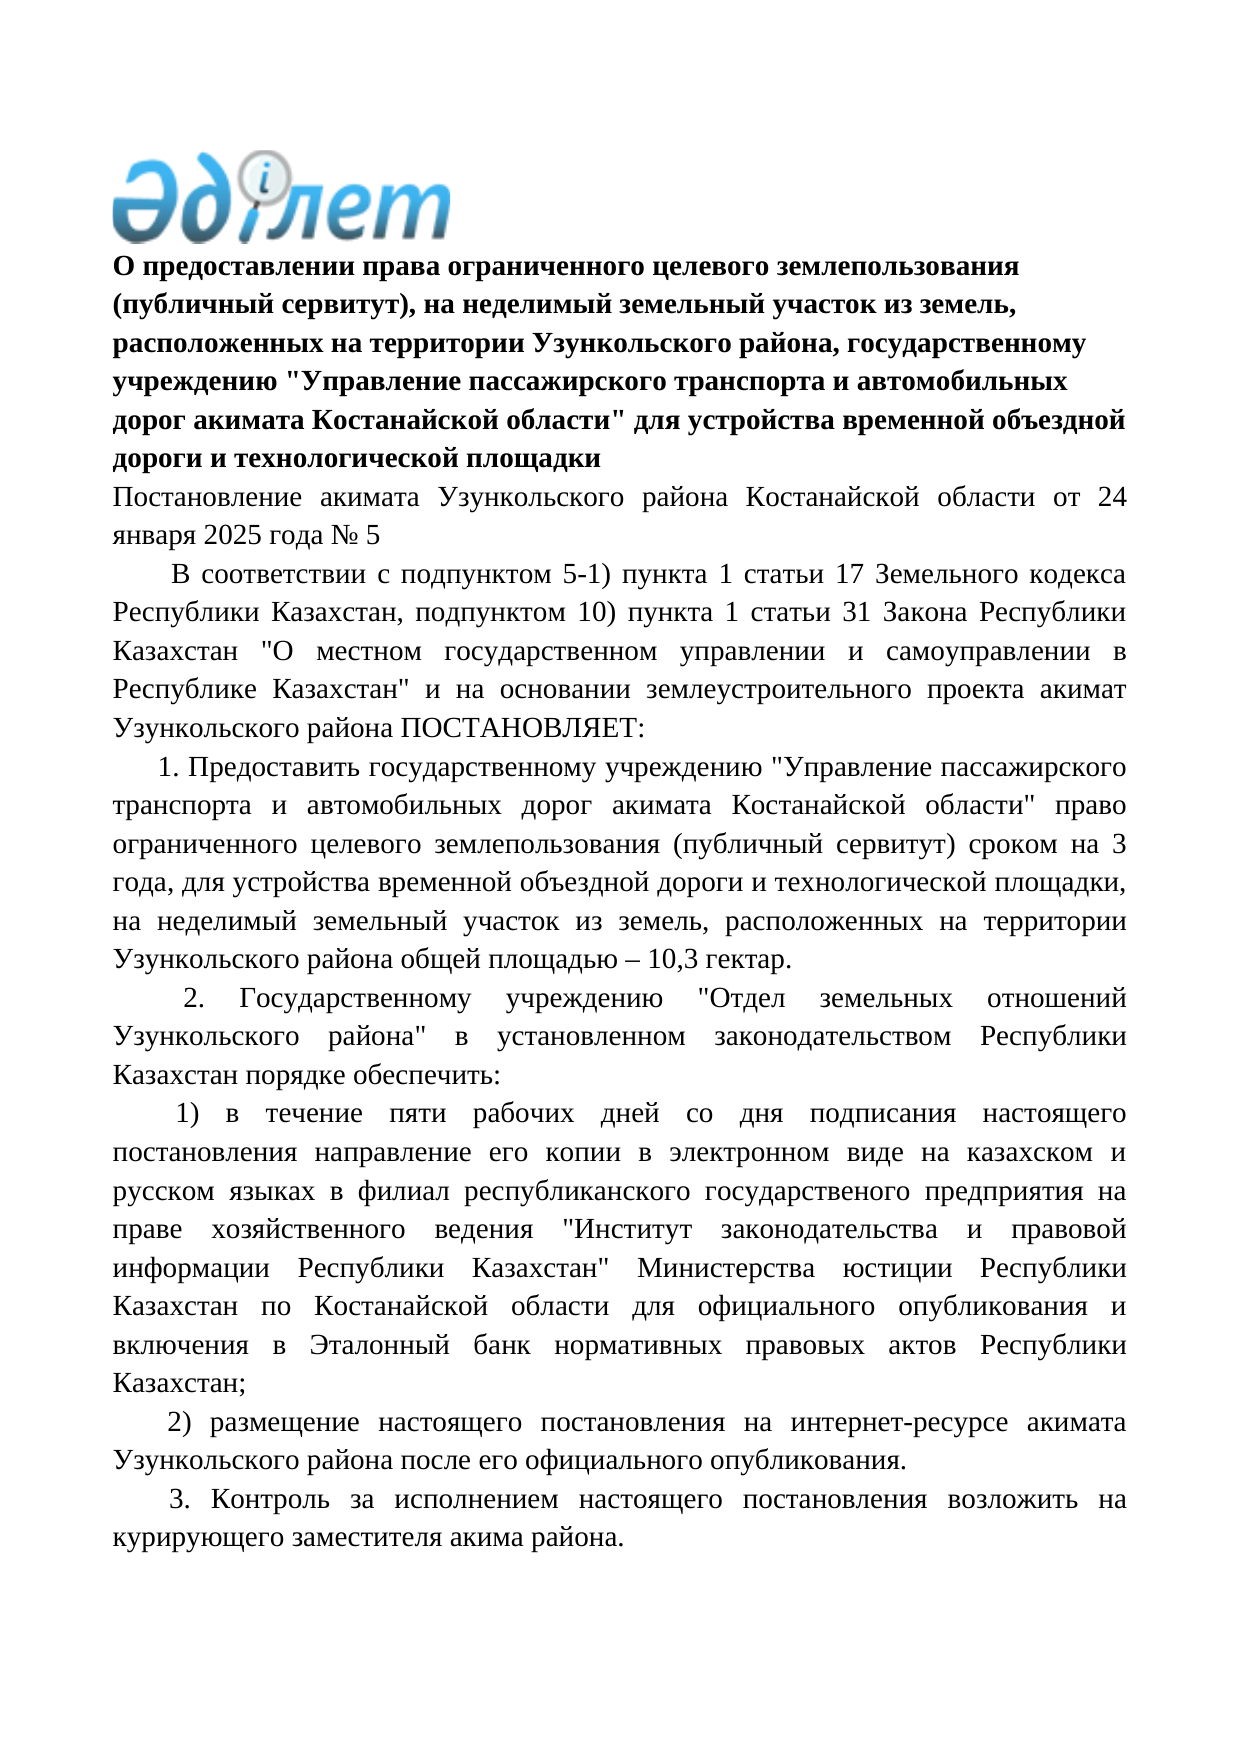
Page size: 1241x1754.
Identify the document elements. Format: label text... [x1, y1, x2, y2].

text 2. Государственному учреждению "Отдел земельных отношений Узункольского района" в установленном законодательством Республики Казахстан порядке обеспечить: [112, 980, 1128, 1091]
text 3. Контроль за исполнением настоящего постановления возложить на курирующего заместителя акима района. [112, 1481, 1128, 1553]
text 1) в течение пяти рабочих дней со дня подписания настоящего постановления направление его копии в электронном виде на казахском и русском языках в филиал республиканского государственого предприятия на праве хозяйственного ведения "Институт законодательства и правовой информации Республики Казахстан" Министерства юстиции Республики Казахстан по Костанайской области для официального опубликования и включения в Эталонный банк нормативных правовых актов Республики Казахстан; [112, 1096, 1128, 1399]
picture [112, 150, 451, 244]
text О предоставлении права ограниченного целевого землепользования (публичный сервитут), на неделимый земельный участок из земель, расположенных на территории Узункольского района, государственному учреждению "Управление пассажирского транспорта и автомобильных дорог акимата Костанайской области" для устройства временной объездной дороги и технологической площадки [112, 248, 1128, 474]
text 2) размещение настоящего постановления на интернет-ресурсе акимата Узункольского района после его официального опубликования. [112, 1404, 1128, 1476]
text Постановление акимата Узункольского района Костанайской области от 24 января 2025 года № 5 [112, 479, 1128, 551]
text В соответствии с подпунктом 5-1) пункта 1 статьи 17 Земельного кодекса Республики Казахстан, подпунктом 10) пункта 1 статьи 31 Закона Республики Казахстан "О местном государственном управлении и самоуправлении в Республике Казахстан" и на основании землеустроительного проекта акимат Узункольского района ПОСТАНОВЛЯЕТ: [112, 556, 1128, 744]
text 1. Предоставить государственному учреждению "Управление пассажирского транспорта и автомобильных дорог акимата Костанайской области" право ограниченного целевого землепользования (публичный сервитут) сроком на 3 года, для устройства временной объездной дороги и технологической площадки, на неделимый земельный участок из земель, расположенных на территории Узункольского района общей площадью – 10,3 гектар. [112, 749, 1128, 975]
